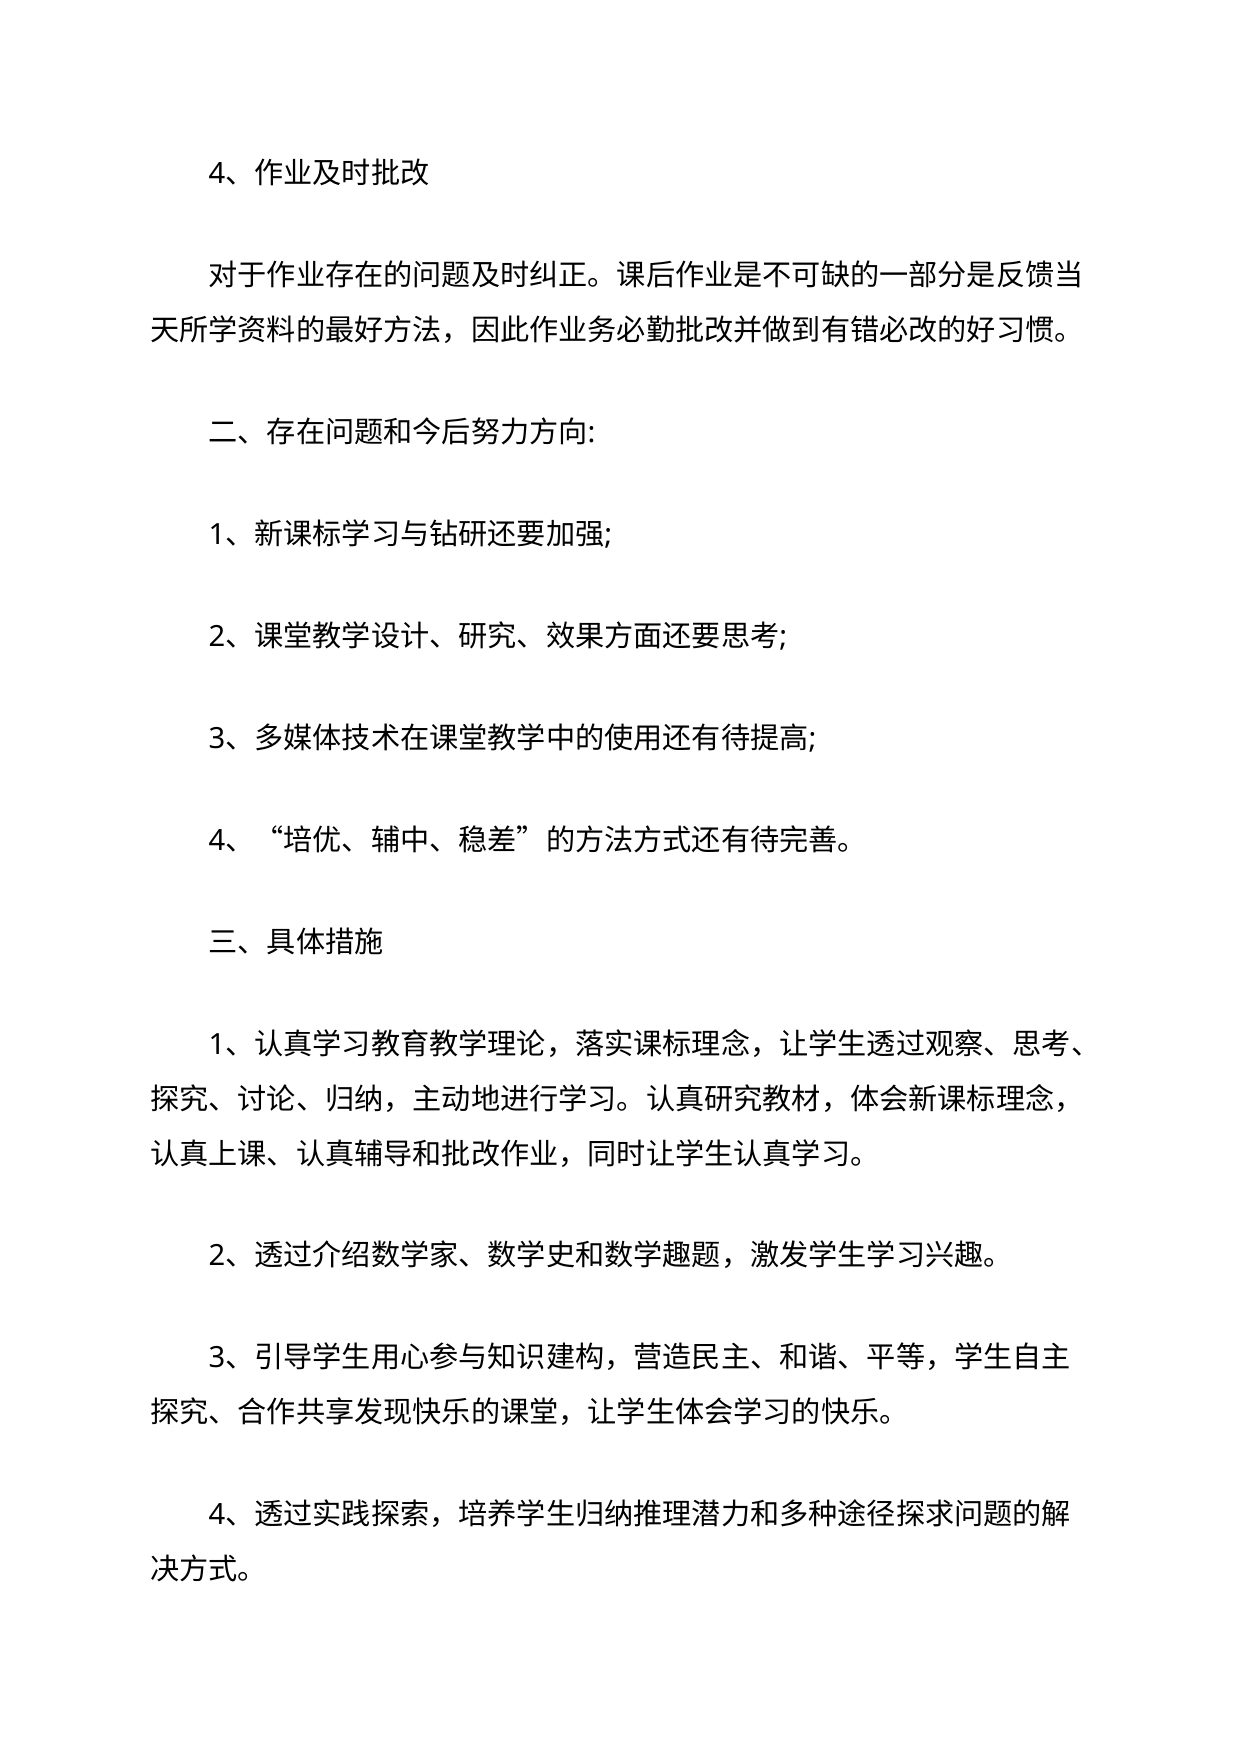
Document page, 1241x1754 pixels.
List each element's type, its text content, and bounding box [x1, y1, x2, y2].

text 二、存在问题和今后努力方向: [150, 409, 1090, 451]
text 1、认真学习教育教学理论，落实课标理念，让学生透过观察、思考、探究、讨论、归纳，主动地进行学习。认真研究教材，体会新课标理念，认真上课、认真辅导和批改作业，同时让学生认真学习。 [150, 1020, 1090, 1172]
text 2、透过介绍数学家、数学史和数学趣题，激发学生学习兴趣。 [150, 1232, 1090, 1274]
text 三、具体措施 [150, 918, 1090, 961]
text 对于作业存在的问题及时纠正。课后作业是不可缺的一部分是反馈当天所学资料的最好方法，因此作业务必勤批改并做到有错必改的好习惯。 [150, 252, 1090, 349]
text 4、透过实践探索，培养学生归纳推理潜力和多种途径探求问题的解决方式。 [150, 1491, 1090, 1588]
text 3、多媒体技术在课堂教学中的使用还有待提高; [150, 714, 1090, 757]
text 2、课堂教学设计、研究、效果方面还要思考; [150, 613, 1090, 655]
text 3、引导学生用心参与知识建构，营造民主、和谐、平等，学生自主探究、合作共享发现快乐的课堂，让学生体会学习的快乐。 [150, 1334, 1090, 1431]
text 1、新课标学习与钻研还要加强; [150, 511, 1090, 553]
text 4、作业及时批改 [150, 150, 1090, 192]
text 4、“培优、辅中、稳差”的方法方式还有待完善。 [150, 817, 1090, 859]
